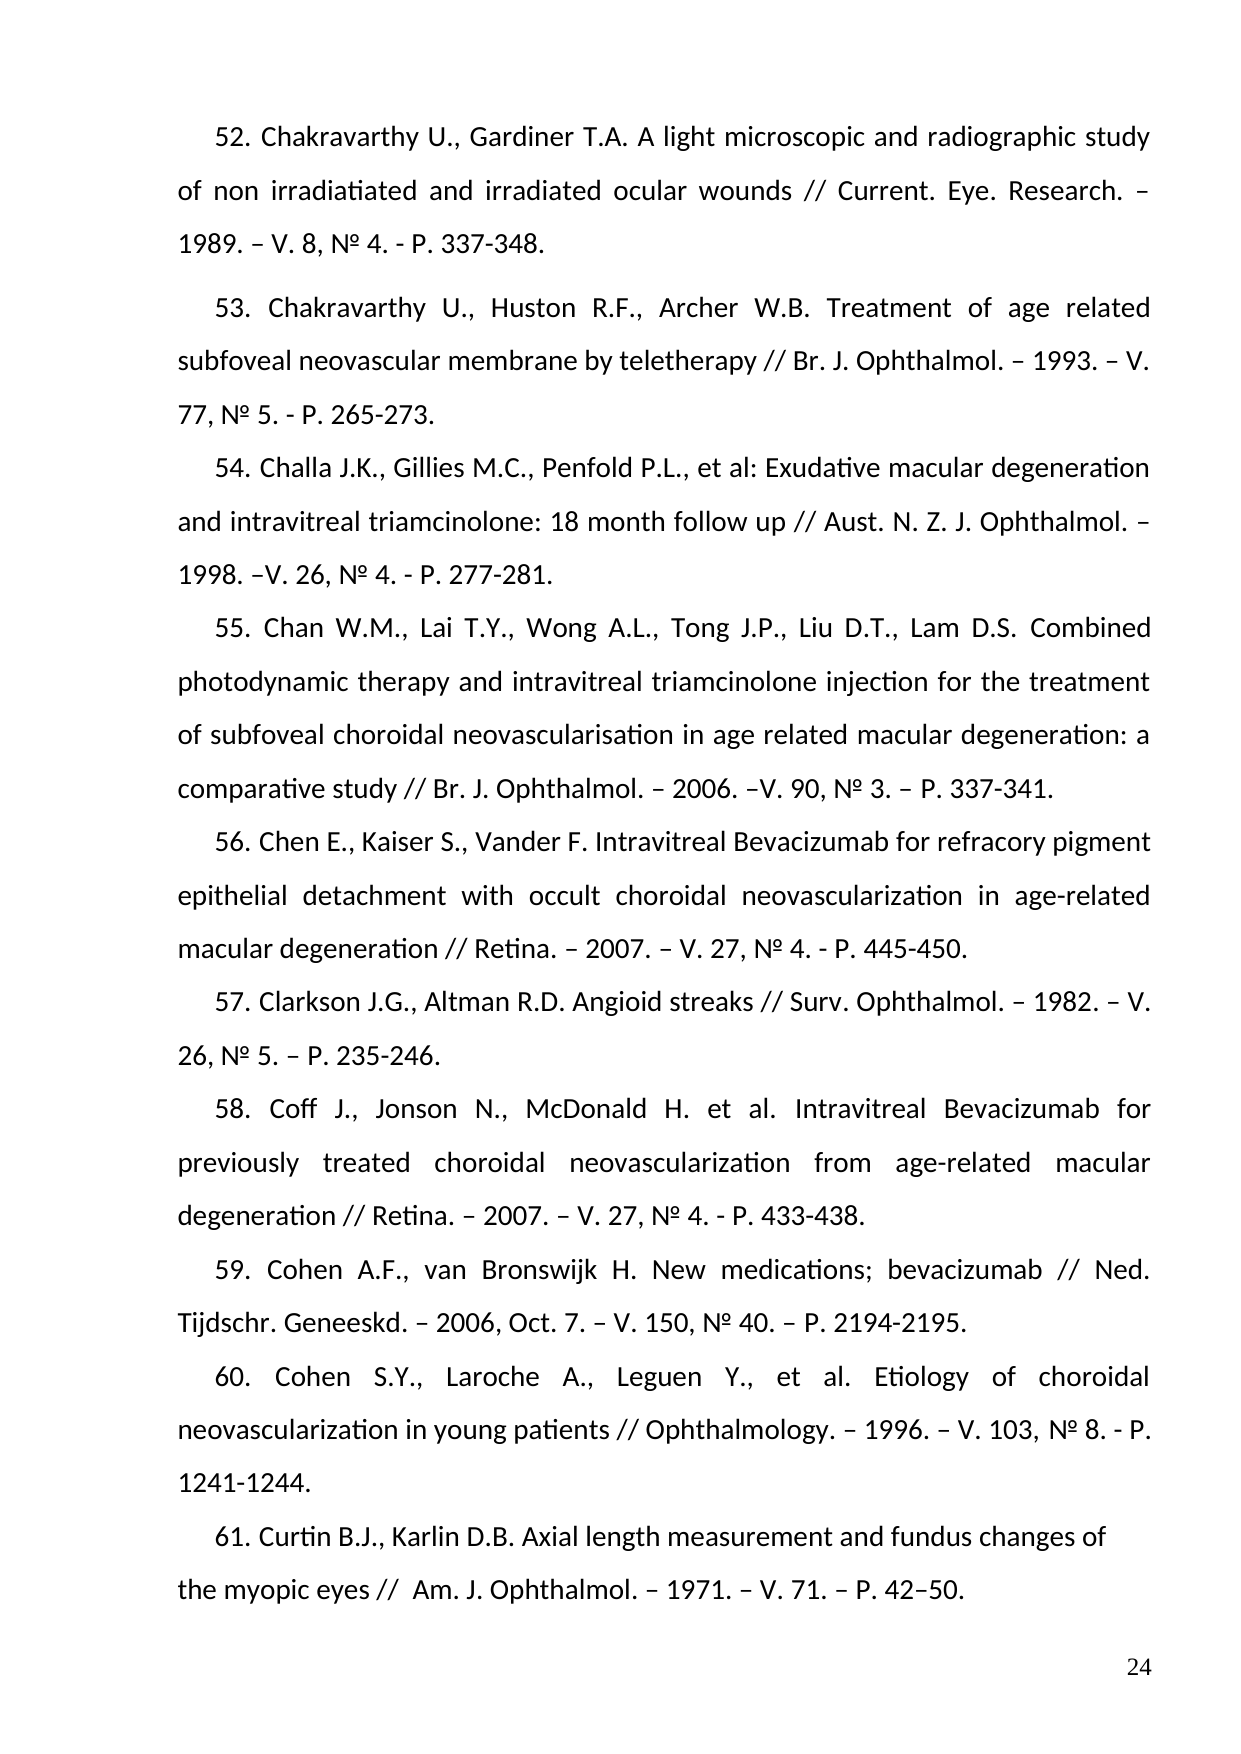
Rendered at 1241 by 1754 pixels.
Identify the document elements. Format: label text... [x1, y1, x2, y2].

list Chakravarthy U., Gardiner T.A. A light microscopic and radiographic study of non irradiatiated and irradiated ocular wounds // Current. Eye. Research. – 1989. – V. 8, № 4. - Р. 337-348. [177, 118, 1152, 261]
list Coff J., Jonson N., McDonald H. et al. Intravitreal Bevacizumab for previously treated choroidal neovascularization from age-related macular degeneration // Retina. – 2007. – V. 27, № 4. - Р. 433-438. [177, 1090, 1152, 1233]
list Chan W.M., Lai T.Y., Wong A.L., Tong J.P., Liu D.T., Lam D.S. Combined photodynamic therapy and intravitreal triamcinolone injection for the treatment of subfoveal choroidal neovascularisation in age related macular degeneration: a comparative study // Br. J. Ophthalmol. – 2006. –V. 90, № 3. – Р. 337-341. [177, 609, 1152, 805]
list Challa J.K., Gillies M.C., Penfold P.L., et al: Exudative macular degeneration and intravitreal triamcinolone: 18 month follow up // Aust. N. Z. J. Ophthalmol. – 1998. –V. 26, № 4. - Р. 277-281. [177, 449, 1152, 592]
list Cohen S.Y., Laroche A., Leguen Y., et al. Etiology of choroidal neovascularization in young patients // Ophthalmology. – 1996. – V. 103, № 8. - Р. 1241-1244. [177, 1358, 1152, 1500]
list Curtin B.J., Karlin D.B. Axial length measurement and fundus changes of the myopic eyes // Am. J. Ophthalmol. – 1971. – V. 71. – Р. 42–50. [177, 1518, 1152, 1607]
list Chen E., Kaiser S., Vander F. Intravitreal Bevacizumab for refracory pigment epithelial detachment with occult choroidal neovascularization in age-related macular degeneration // Retina. – 2007. – V. 27, № 4. - Р. 445-450. [177, 823, 1152, 966]
list , Huston R.F., Archer W.B. Treatment of age related subfoveal neovascular membrane by teletherapy // Br. J. Ophthalmol. – 1993. – V. 77, № 5. - Р. 265-273. [177, 289, 1152, 431]
list Clarkson J.G., Altman R.D. Angioid streaks // Surv. Ophthalmol. – 1982. – V. 26, № 5. – Р. 235-246. [177, 983, 1152, 1073]
list Cohen A.F., van Bronswijk H. New medications; bevacizumab // Ned. Tijdschr. Geneeskd. – 2006, Oct. 7. – V. 150, № 40. – Р. 2194-2195. [177, 1251, 1152, 1340]
